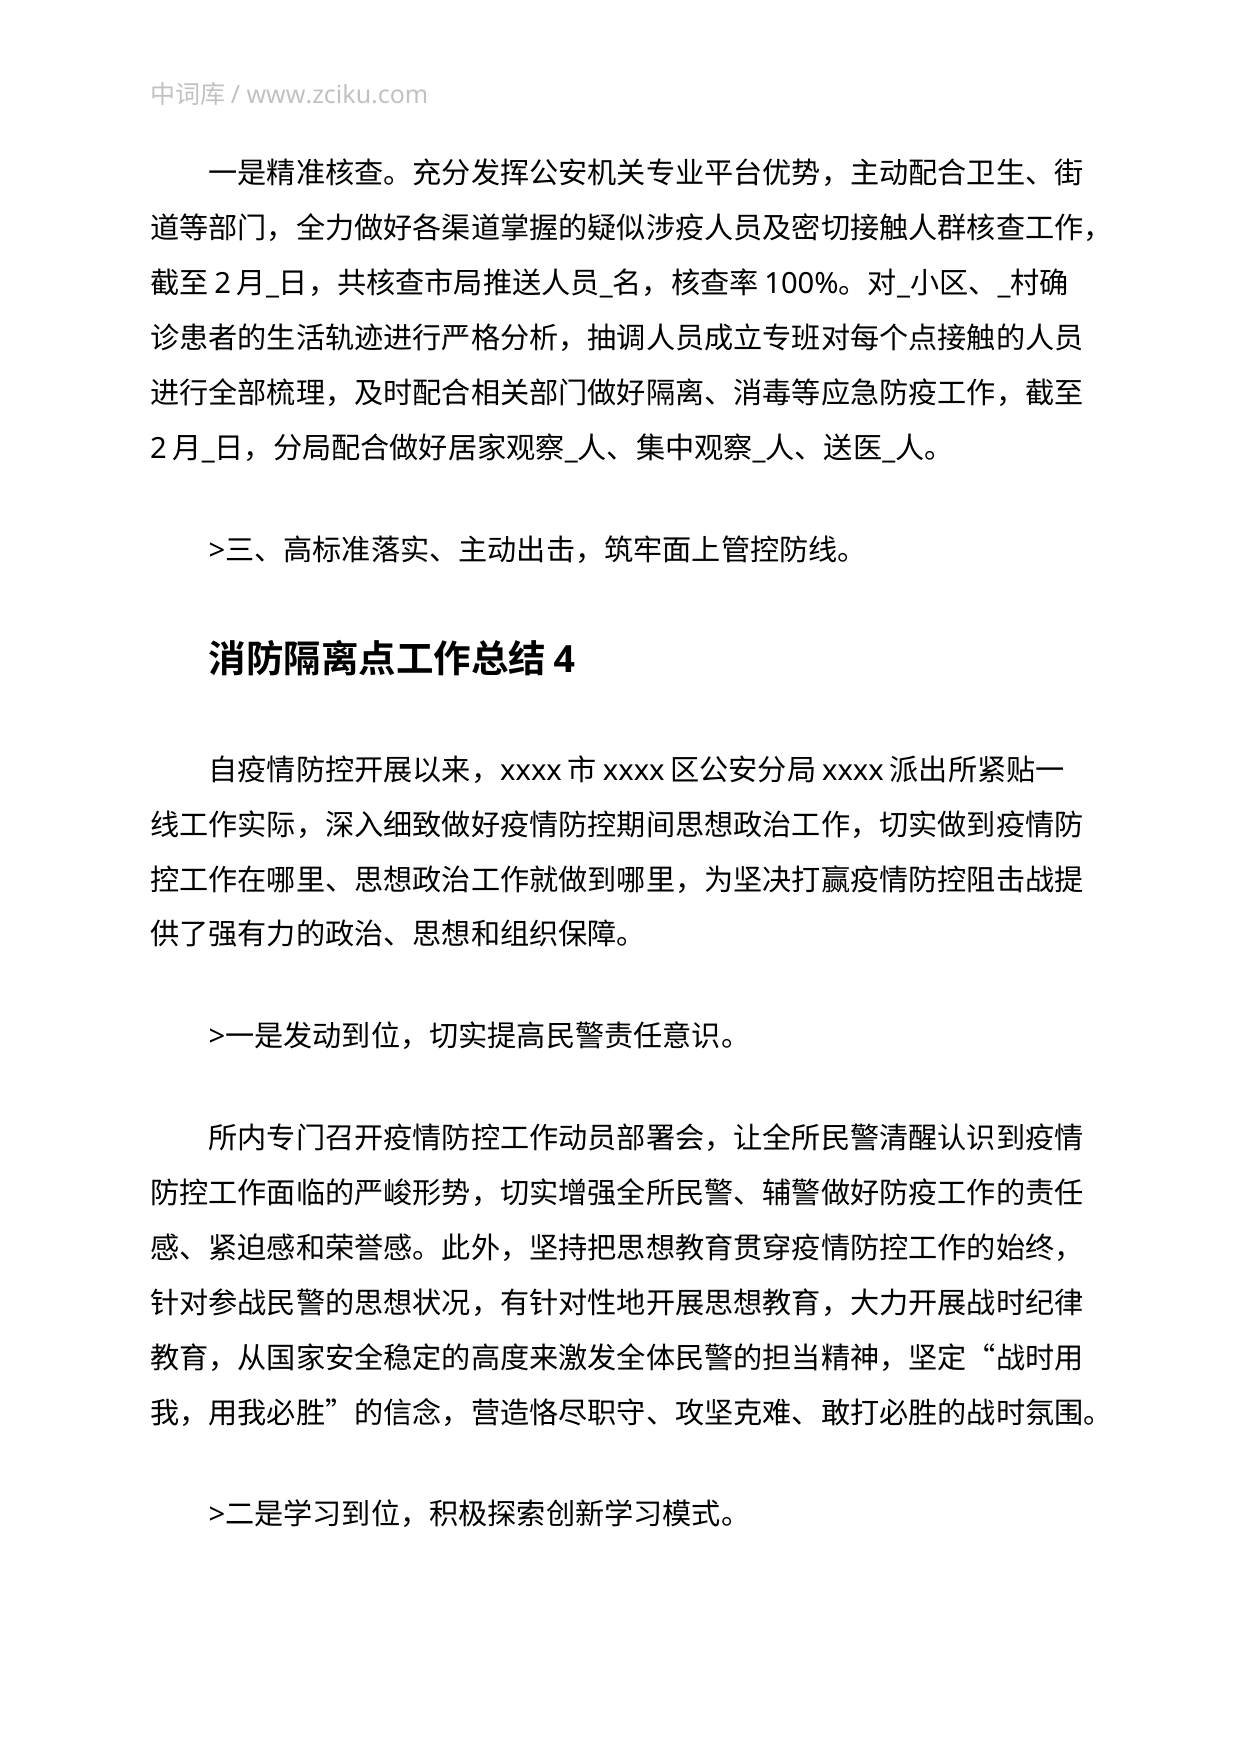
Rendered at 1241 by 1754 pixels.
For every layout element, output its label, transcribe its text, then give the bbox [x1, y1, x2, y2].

text 一是精准核查。充分发挥公安机关专业平台优势，主动配合卫生、街道等部门，全力做好各渠道掌握的疑似涉疫人员及密切接触人群核查工作，截至2月_日，共核查市局推送人员_名，核查率100%。对_小区、_村确诊患者的生活轨迹进行严格分析，抽调人员成立专班对每个点接触的人员进行全部梳理，及时配合相关部门做好隔离、消毒等应急防疫工作，截至2月_日，分局配合做好居家观察_人、集中观察_人、送医_人。 [150, 150, 1090, 467]
text 消防隔离点工作总结4 [150, 628, 1090, 683]
text 所内专门召开疫情防控工作动员部署会，让全所民警清醒认识到疫情防控工作面临的严峻形势，切实增强全所民警、辅警做好防疫工作的责任感、紧迫感和荣誉感。此外，坚持把思想教育贯穿疫情防控工作的始终，针对参战民警的思想状况，有针对性地开展思想教育，大力开展战时纪律教育，从国家安全稳定的高度来激发全体民警的担当精神，坚定“战时用我，用我必胜”的信念，营造恪尽职守、攻坚克难、敢打必胜的战时氛围。 [150, 1115, 1090, 1431]
text >二是学习到位，积极探索创新学习模式。 [150, 1491, 1090, 1533]
text >一是发动到位，切实提高民警责任意识。 [150, 1013, 1090, 1055]
text >三、高标准落实、主动出击，筑牢面上管控防线。 [150, 527, 1090, 569]
text 自疫情防控开展以来，xxxx市xxxx区公安分局xxxx派出所紧贴一线工作实际，深入细致做好疫情防控期间思想政治工作，切实做到疫情防控工作在哪里、思想政治工作就做到哪里，为坚决打赢疫情防控阻击战提供了强有力的政治、思想和组织保障。 [150, 746, 1090, 953]
